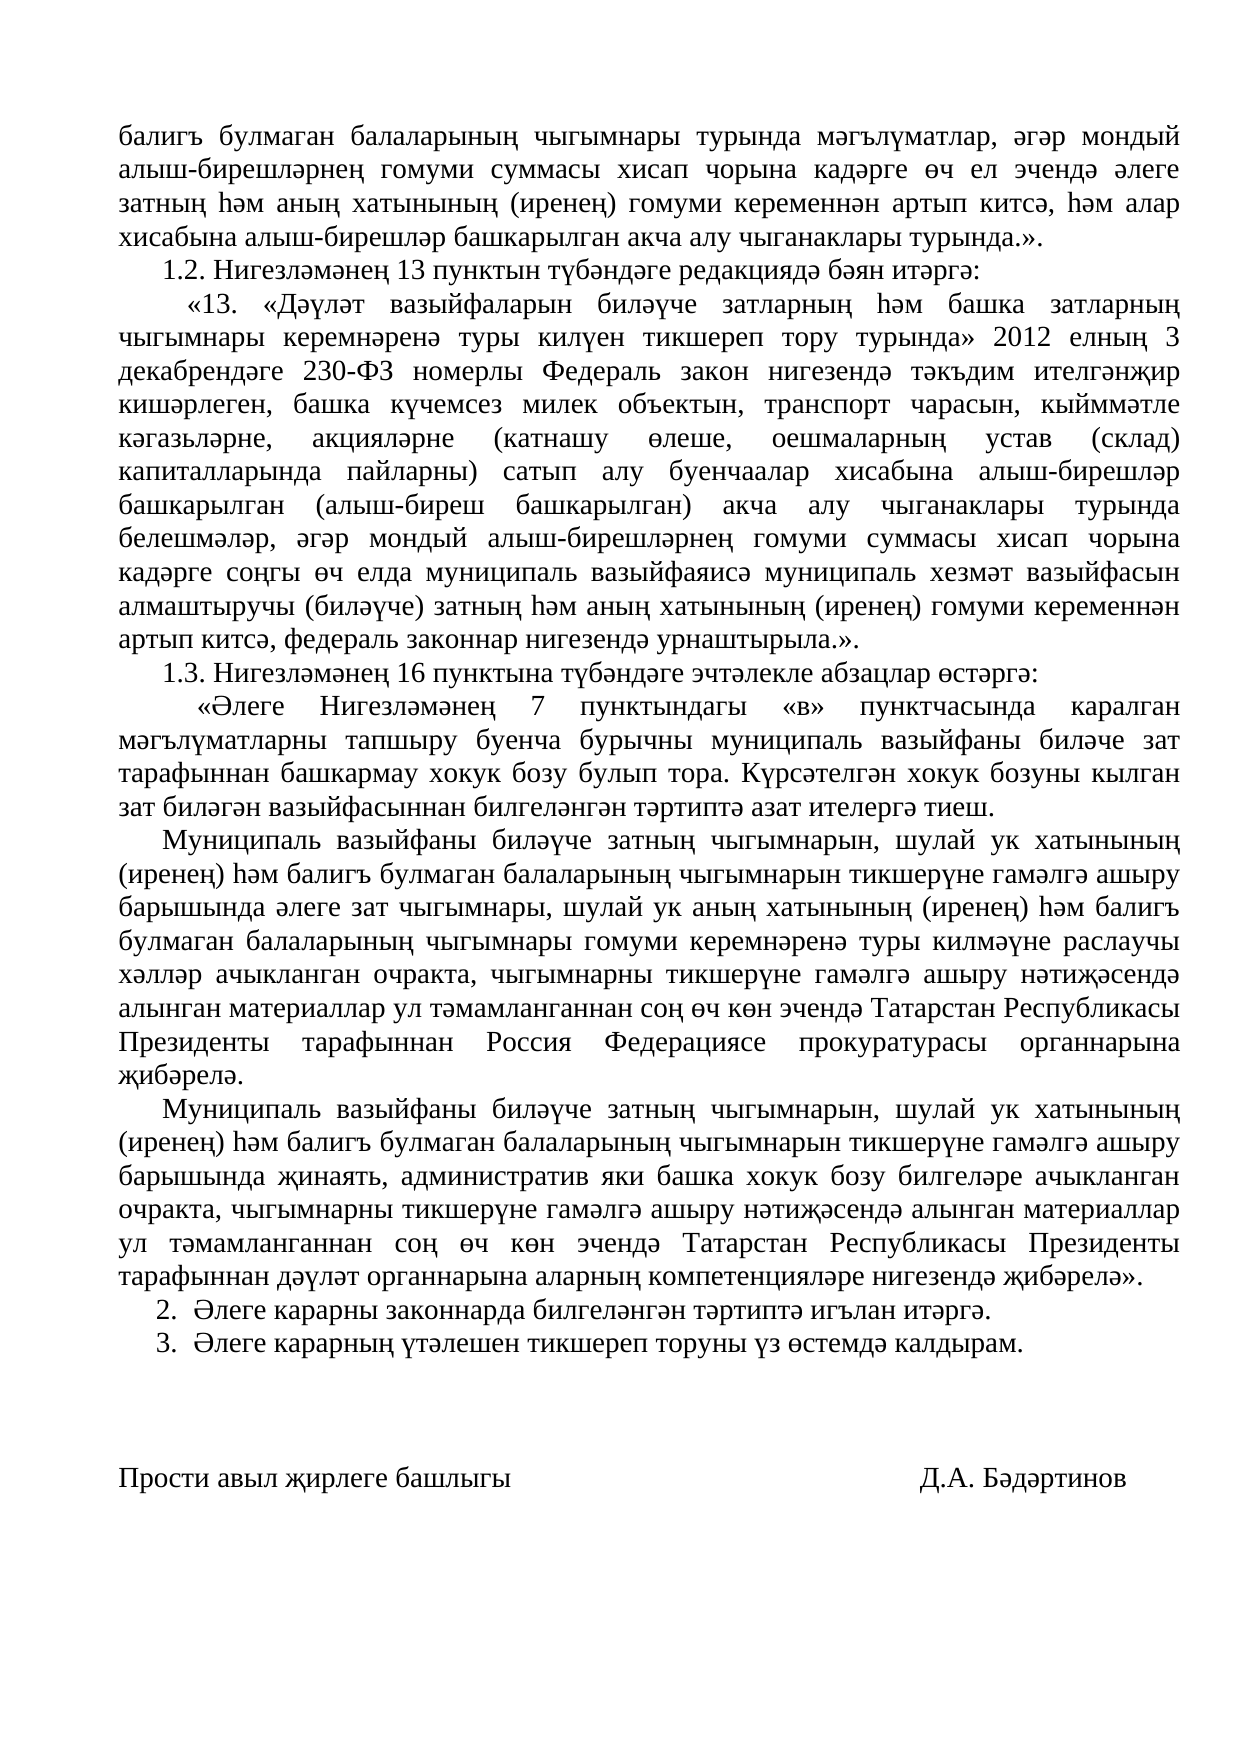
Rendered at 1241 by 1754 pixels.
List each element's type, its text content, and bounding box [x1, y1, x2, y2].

text «13. «Дәүләт вазыйфаларын биләүче затларның һәм башка затларның чыгымнары керемнәренә туры килүен тикшереп тору турында» 2012 елның 3 декабрендәге 230-ФЗ номерлы Федераль закон нигезендә тәкъдим ителгәнҗир кишәрлеген, башка күчемсез милек объектын, транспорт чарасын, кыйммәтле кәгазьләрне, акцияләрне (катнашу өлеше, оешмаларның устав (склад) капиталларында пайларны) сатып алу буенчаалар хисабына алыш-бирешләр башкарылган (алыш-биреш башкарылган) акча алу чыганаклары турында белешмәләр, әгәр мондый алыш-бирешләрнең гомуми суммасы хисап чорына кадәрге соңгы өч елда муниципаль вазыйфаяисә муниципаль хезмәт вазыйфасын алмаштыручы (биләүче) затның һәм аның хатынының (иренең) гомуми кеременнән артып китсә, федераль законнар нигезендә урнаштырыла.». [118, 286, 1181, 655]
text 1.2. Нигезләмәнең 13 пунктын түбәндәге редакциядә бәян итәргә: [118, 252, 1181, 286]
text «Әлеге Нигезләмәнең 7 пунктындагы «в» пунктчасында каралган мәгълүматларны тапшыру буенча бурычны муниципаль вазыйфаны биләче зат тарафыннан башкармау хокук бозу булып тора. Күрсәтелгән хокук бозуны кылган зат биләгән вазыйфасыннан билгеләнгән тәртиптә азат ителергә тиеш. [118, 688, 1181, 822]
text Муниципаль вазыйфаны биләүче затның чыгымнарын, шулай ук хатынының (иренең) һәм балигъ булмаган балаларының чыгымнарын тикшерүне гамәлгә ашыру барышында әлеге зат чыгымнары, шулай ук аның хатынының (иренең) һәм балигъ булмаган балаларының чыгымнары гомуми керемнәренә туры килмәүне раслаучы хәлләр ачыкланган очракта, чыгымнарны тикшерүне гамәлгә ашыру нәтиҗәсендә алынган материаллар ул тәмамланганнан соң өч көн эчендә Татарстан Республикасы Президенты тарафыннан Россия Федерациясе прокуратурасы органнарына җибәрелә. [118, 822, 1181, 1091]
list Әлеге карарны законнарда билгеләнгән тәртиптә игълан итәргә. [156, 1292, 1181, 1326]
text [118, 118, 1181, 252]
list Әлеге карарның үтәлешен тикшереп торуны үз өстемдә калдырам. [156, 1326, 1181, 1359]
text Прости авыл җирлеге башлыгы Д.А. Бәдәртинов [118, 1460, 1181, 1493]
text 1.3. Нигезләмәнең 16 пунктына түбәндәге эчтәлекле абзацлар өстәргә: [118, 655, 1181, 688]
text Муниципаль вазыйфаны биләүче затның чыгымнарын, шулай ук хатынының (иренең) һәм балигъ булмаган балаларының чыгымнарын тикшерүне гамәлгә ашыру барышында җинаять, административ яки башка хокук бозу билгеләре ачыкланган очракта, чыгымнарны тикшерүне гамәлгә ашыру нәтиҗәсендә алынган материаллар ул тәмамланганнан соң өч көн эчендә Татарстан Республикасы Президенты тарафыннан дәүләт органнарына аларның компетенцияләре нигезендә җибәрелә». [118, 1091, 1181, 1292]
